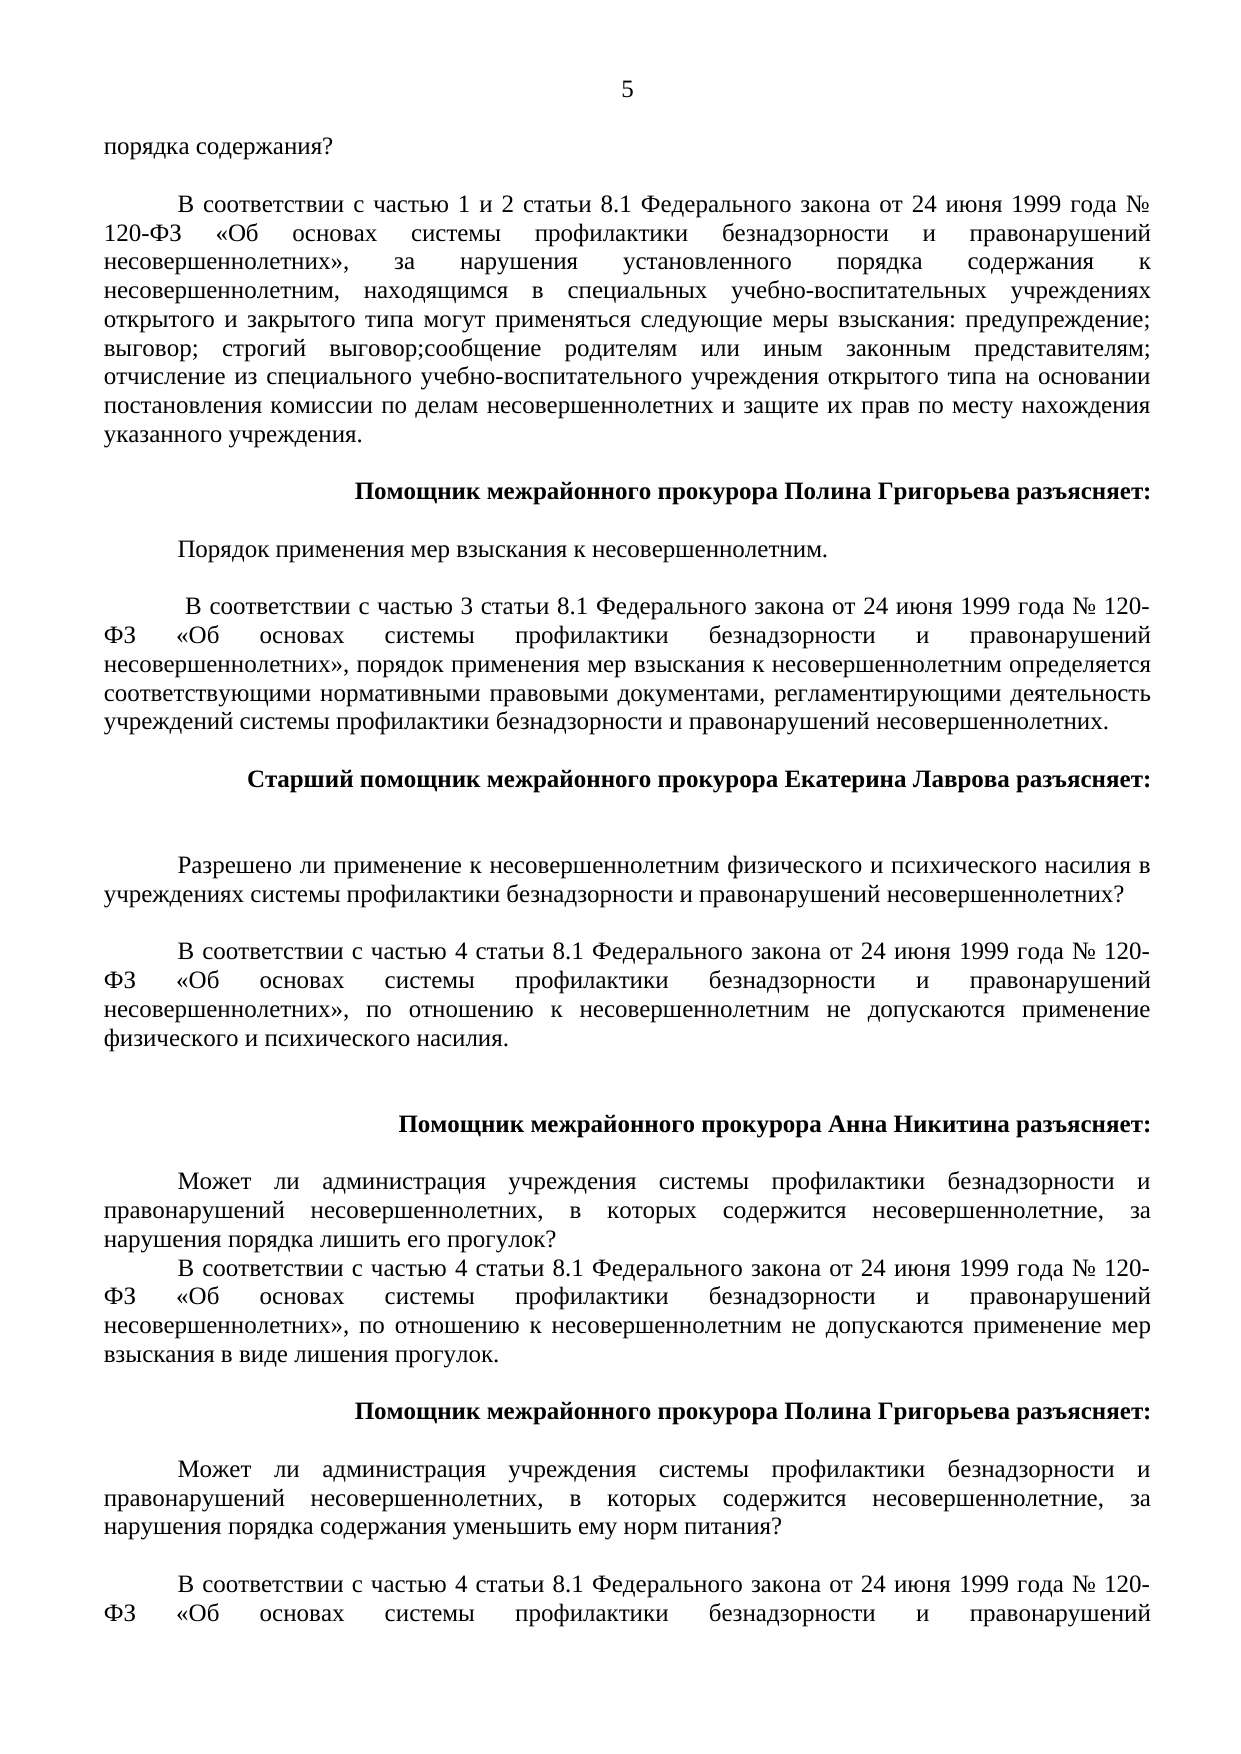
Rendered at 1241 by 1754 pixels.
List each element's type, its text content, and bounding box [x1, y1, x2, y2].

title Разрешено ли применение к несовершеннолетним физического и психического насилия в учреждениях системы профилактики безнадзорности и правонарушений несовершеннолетних? [103, 850, 1152, 908]
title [103, 131, 1152, 160]
title Помощник межрайонного прокурора Анна Никитина разъясняет: [103, 1109, 1152, 1138]
title В соответствии с частью 3 статьи 8.1 Федерального закона от 24 июня 1999 года № 120-ФЗ «Об основах системы профилактики безнадзорности и правонарушений несовершеннолетних», порядок применения мер взыскания к несовершеннолетним определяется соответствующими нормативными правовыми документами, регламентирующими деятельность учреждений системы профилактики безнадзорности и правонарушений несовершеннолетних. [103, 591, 1152, 735]
title Может ли администрация учреждения системы профилактики безнадзорности и правонарушений несовершеннолетних, в которых содержится несовершеннолетние, за нарушения порядка лишить его прогулок? [103, 1166, 1152, 1253]
title Помощник межрайонного прокурора Полина Григорьева разъясняет: [103, 1396, 1152, 1425]
title Порядок применения мер взыскания к несовершеннолетним. [103, 534, 1152, 563]
title Старший помощник межрайонного прокурора Екатерина Лаврова разъясняет: [103, 764, 1152, 793]
title В соответствии с частью 1 и 2 статьи 8.1 Федерального закона от 24 июня 1999 года № 120-ФЗ «Об основах системы профилактики безнадзорности и правонарушений несовершеннолетних», за нарушения установленного порядка содержания к несовершеннолетним, находящимся в специальных учебно-воспитательных учреждениях открытого и закрытого типа могут применяться следующие меры взыскания: предупреждение; выговор; строгий выговор;сообщение родителям или иным законным представителям; отчисление из специального учебно-воспитательного учреждения открытого типа на основании постановления комиссии по делам несовершеннолетних и защите их прав по месту нахождения указанного учреждения. [103, 189, 1152, 448]
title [103, 1569, 1152, 1626]
title В соответствии с частью 4 статьи 8.1 Федерального закона от 24 июня 1999 года № 120-ФЗ «Об основах системы профилактики безнадзорности и правонарушений несовершеннолетних», по отношению к несовершеннолетним не допускаются применение мер взыскания в виде лишения прогулок. [103, 1253, 1152, 1368]
title В соответствии с частью 4 статьи 8.1 Федерального закона от 24 июня 1999 года № 120-ФЗ «Об основах системы профилактики безнадзорности и правонарушений несовершеннолетних», по отношению к несовершеннолетним не допускаются применение физического и психического насилия. [103, 936, 1152, 1051]
title Помощник межрайонного прокурора Полина Григорьева разъясняет: [103, 476, 1152, 505]
title Может ли администрация учреждения системы профилактики безнадзорности и правонарушений несовершеннолетних, в которых содержится несовершеннолетние, за нарушения порядка содержания уменьшить ему норм питания? [103, 1454, 1152, 1540]
